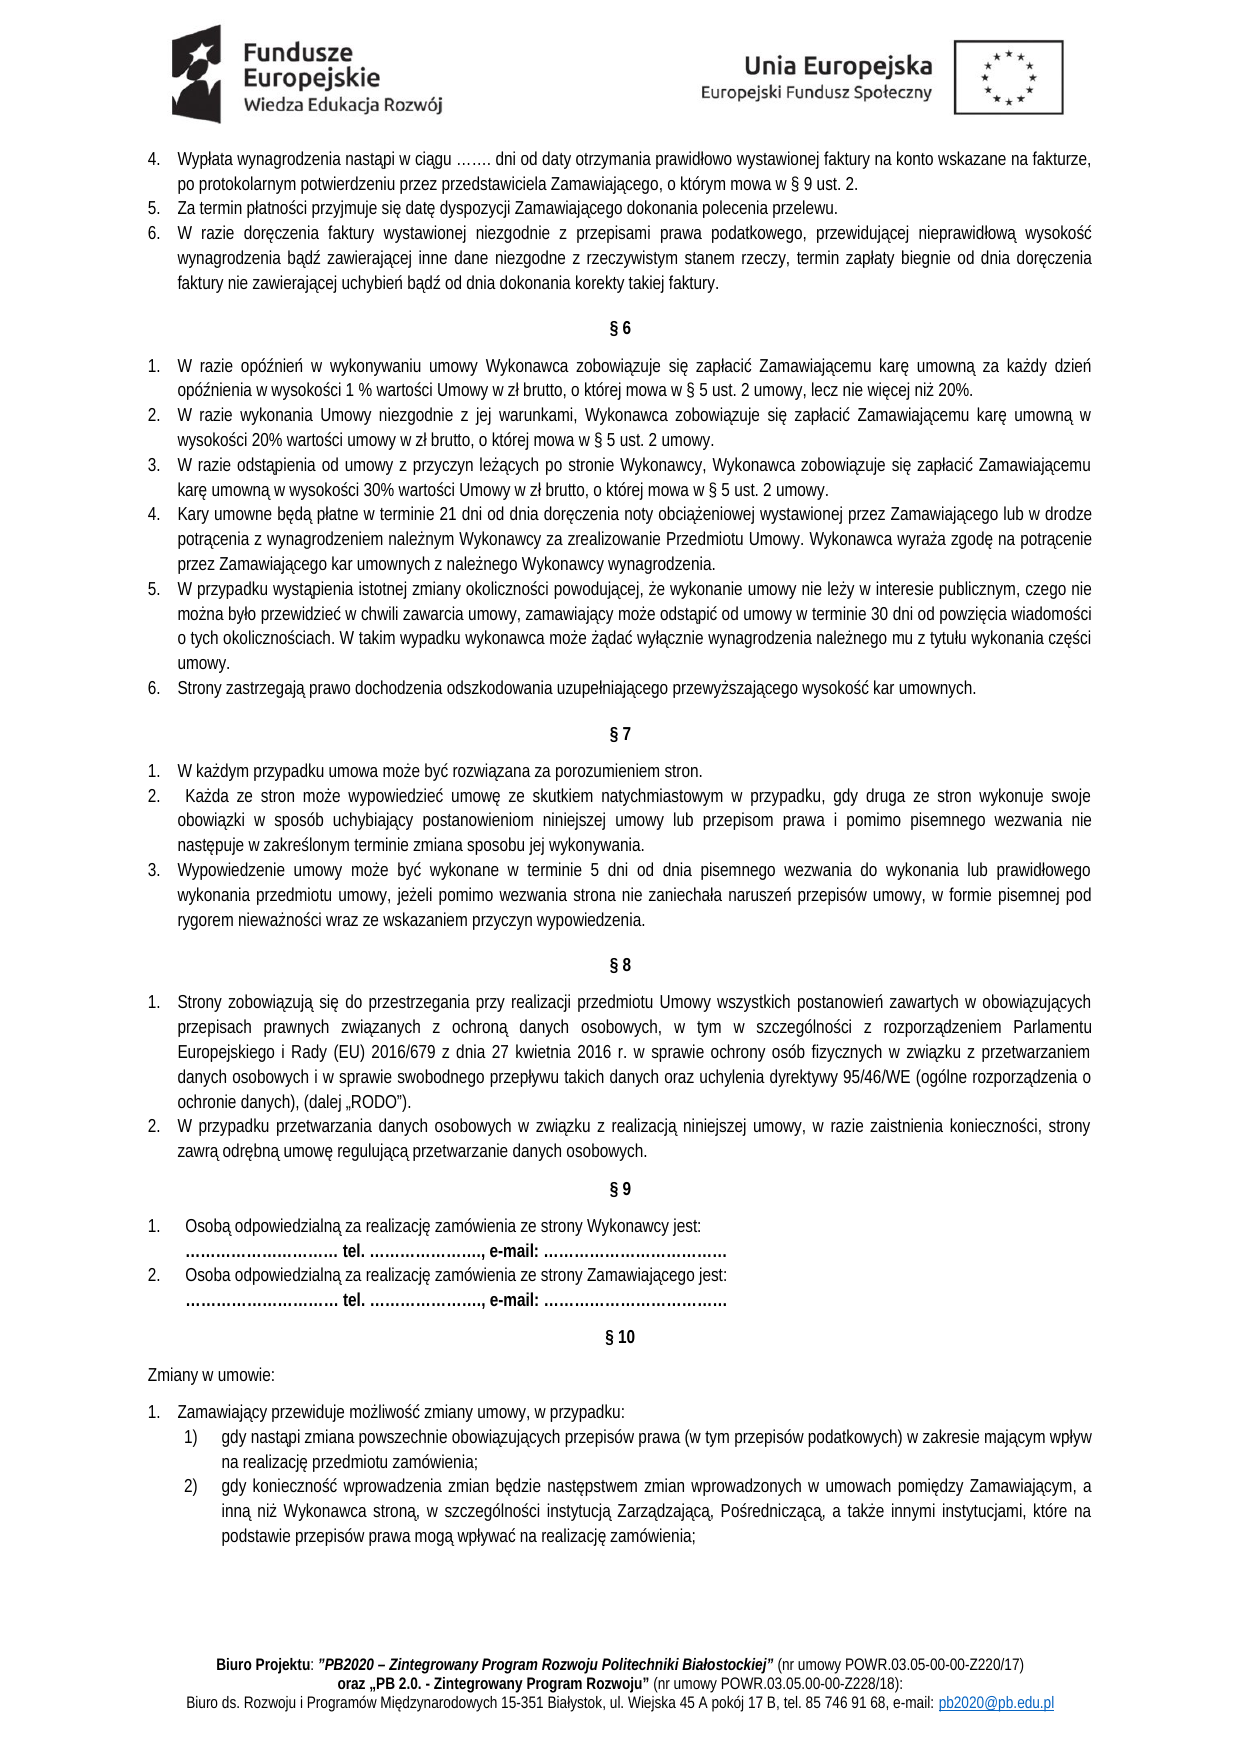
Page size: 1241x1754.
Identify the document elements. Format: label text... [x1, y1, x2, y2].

list W każdym przypadku umowa może być rozwiązana za porozumieniem stron. [148, 760, 1093, 781]
list W razie opóźnień w wykonywaniu umowy Wykonawca zobowiązuje się zapłacić Zamawiającemu karę umowną za każdy dzień opóźnienia w wysokości 1 % wartości Umowy w zł brutto, o której mowa w § 5 ust. 2 umowy, lecz nie więcej niż 20%. [148, 354, 1093, 401]
text § 9 [148, 1177, 1093, 1199]
list Strony zobowiązują się do przestrzegania przy realizacji przedmiotu Umowy wszystkich postanowień zawartych w obowiązujących przepisach prawnych związanych z ochroną danych osobowych, w tym w szczególności z rozporządzeniem Parlamentu Europejskiego i Rady (EU) 2016/679 z dnia 27 kwietnia 2016 r. w sprawie ochrony osób fizycznych w związku z przetwarzaniem danych osobowych i w sprawie swobodnego przepływu takich danych oraz uchylenia dyrektywy 95/46/WE (ogólne rozporządzenia o ochronie danych), (dalej „RODO”). [148, 991, 1093, 1112]
list W razie wykonania Umowy niezgodnie z jej warunkami, Wykonawca zobowiązuje się zapłacić Zamawiającemu karę umowną w wysokości 20% wartości umowy w zł brutto, o której mowa w § 5 ust. 2 umowy. [148, 404, 1093, 451]
list gdy nastąpi zmiana powszechnie obowiązujących przepisów prawa (w tym przepisów podatkowych) w zakresie mającym wpływ na realizację przedmiotu zamówienia; [184, 1426, 1093, 1472]
text Zmiany w umowie: [148, 1364, 1093, 1385]
list Każda ze stron może wypowiedzieć umowę ze skutkiem natychmiastowym w przypadku, gdy druga ze stron wykonuje swoje obowiązki w sposób uchybiający postanowieniom niniejszej umowy lub przepisom prawa i pomimo pisemnego wezwania nie następuje w zakreślonym terminie zmiana sposobu jej wykonywania. [148, 784, 1093, 856]
list W razie odstąpienia od umowy z przyczyn leżących po stronie Wykonawcy, Wykonawca zobowiązuje się zapłacić Zamawiającemu karę umowną w wysokości 30% wartości Umowy w zł brutto, o której mowa w § 5 ust. 2 umowy. [148, 454, 1093, 500]
list Wypowiedzenie umowy może być wykonane w terminie 5 dni od dnia pisemnego wezwania do wykonania lub prawidłowego wykonania przedmiotu umowy, jeżeli pomimo wezwania strona nie zaniechała naruszeń przepisów umowy, w formie pisemnej pod rygorem nieważności wraz ze wskazaniem przyczyn wypowiedzenia. [148, 859, 1093, 930]
list Osoba odpowiedzialną za realizację zamówienia ze strony Zamawiającego jest: [148, 1264, 1093, 1286]
picture [147, 0, 1093, 146]
list Wypłata wynagrodzenia nastąpi w ciągu ……. dni od daty otrzymania prawidłowo wystawionej faktury na konto wskazane na fakturze, po protokolarnym potwierdzeniu przez przedstawiciela Zamawiającego, o którym mowa w § 9 ust. 2. [148, 148, 1093, 194]
list Strony zastrzegają prawo dochodzenia odszkodowania uzupełniającego przewyższającego wysokość kar umownych. [148, 677, 1093, 698]
list Osobą odpowiedzialną za realizację zamówienia ze strony Wykonawcy jest: [148, 1215, 1093, 1236]
list W przypadku wystąpienia istotnej zmiany okoliczności powodującej, że wykonanie umowy nie leży w interesie publicznym, czego nie można było przewidzieć w chwili zawarcia umowy, zamawiający może odstąpić od umowy w terminie 30 dni od powzięcia wiadomości o tych okolicznościach. W takim wypadku wykonawca może żądać wyłącznie wynagrodzenia należnego mu z tytułu wykonania części umowy. [148, 578, 1093, 674]
list Kary umowne będą płatne w terminie 21 dni od dnia doręczenia noty obciążeniowej wystawionej przez Zamawiającego lub w drodze potrącenia z wynagrodzeniem należnym Wykonawcy za zrealizowanie Przedmiotu Umowy. Wykonawca wyraża zgodę na potrącenie przez Zamawiającego kar umownych z należnego Wykonawcy wynagrodzenia. [148, 503, 1093, 574]
list ………………………… tel. …………………., e-mail: ……………………………… [185, 1289, 1093, 1311]
list W razie doręczenia faktury wystawionej niezgodnie z przepisami prawa podatkowego, przewidującej nieprawidłową wysokość wynagrodzenia bądź zawierającej inne dane niezgodne z rzeczywistym stanem rzeczy, termin zapłaty biegnie od dnia doręczenia faktury nie zawierającej uchybień bądź od dnia dokonania korekty takiej faktury. [148, 222, 1093, 293]
text § 7 [148, 722, 1093, 744]
list Za termin płatności przyjmuje się datę dyspozycji Zamawiającego dokonania polecenia przelewu. [148, 197, 1093, 219]
list Zamawiający przewiduje możliwość zmiany umowy, w przypadku: [148, 1401, 1093, 1423]
text § 6 [148, 317, 1093, 339]
text § 10 [148, 1326, 1093, 1348]
list gdy konieczność wprowadzenia zmian będzie następstwem zmian wprowadzonych w umowach pomiędzy Zamawiającym, a inną niż Wykonawca stroną, w szczególności instytucją Zarządzającą, Pośredniczącą, a także innymi instytucjami, które na podstawie przepisów prawa mogą wpływać na realizację zamówienia; [184, 1475, 1093, 1547]
text ………………………… tel. …………………., e-mail: ……………………………… [185, 1239, 1093, 1261]
list W przypadku przetwarzania danych osobowych w związku z realizacją niniejszej umowy, w razie zaistnienia konieczności, strony zawrą odrębną umowę regulującą przetwarzanie danych osobowych. [148, 1115, 1093, 1162]
text § 8 [148, 954, 1093, 976]
